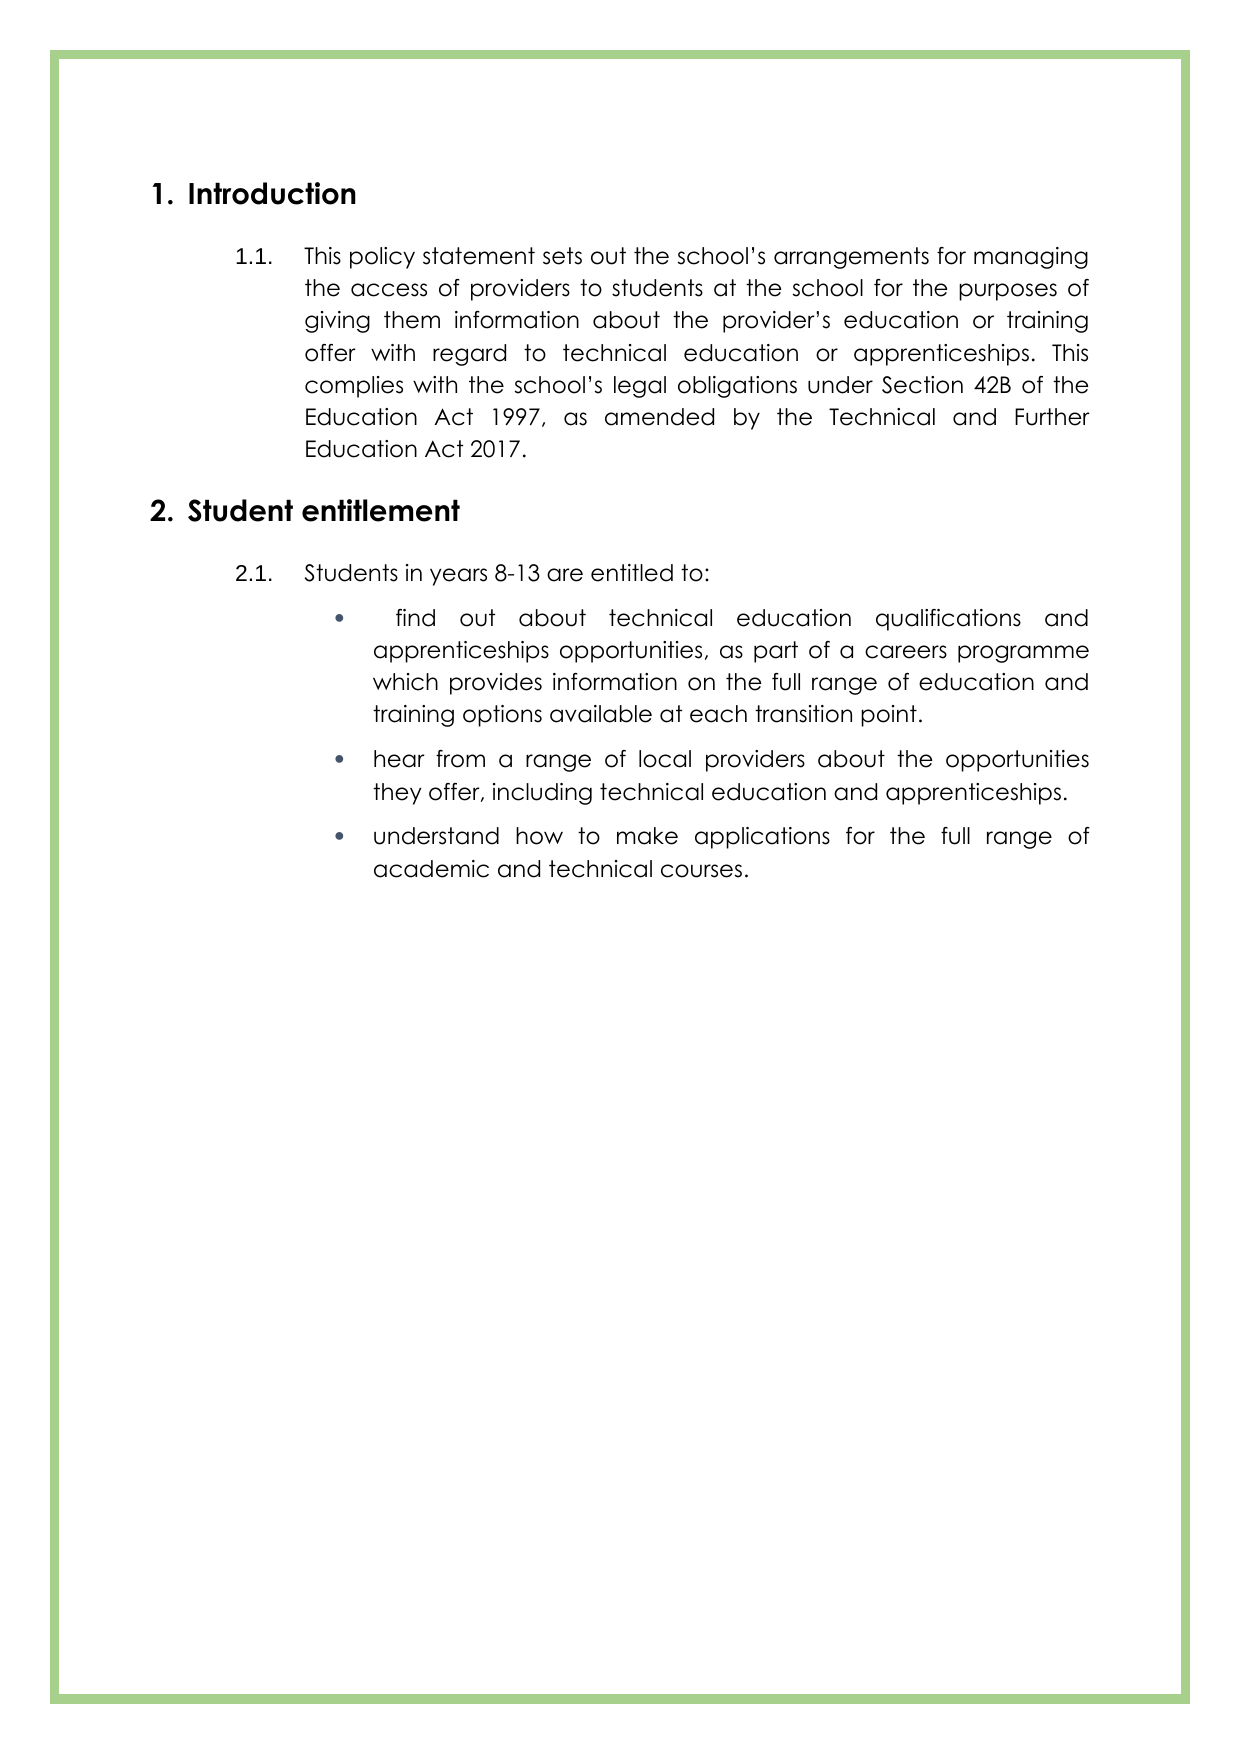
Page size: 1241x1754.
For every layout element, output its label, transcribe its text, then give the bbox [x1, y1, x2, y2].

text Students in years 8-13 are entitled to: [254, 558, 1090, 586]
text This policy statement sets out the school’s arrangements for managing the access of providers to students at the school for the purposes of giving them information about the provider’s education or training offer with regard to technical education or apprenticeships. This complies with the school’s legal obligations under Section 42B of the Education Act 1997, as amended by the Technical and Further Education Act 2017. [254, 241, 1090, 463]
text understand how to make applications for the full range of academic and technical courses. [335, 822, 1090, 882]
subtitle Introduction [150, 175, 1090, 211]
text find out about technical education qualifications and apprenticeships opportunities, as part of a careers programme which provides information on the full range of education and training options available at each transition point. [335, 603, 1090, 728]
text hear from a range of local providers about the opportunities they offer, including technical education and apprenticeships. [335, 744, 1090, 805]
subtitle Student entitlement [150, 492, 1090, 528]
